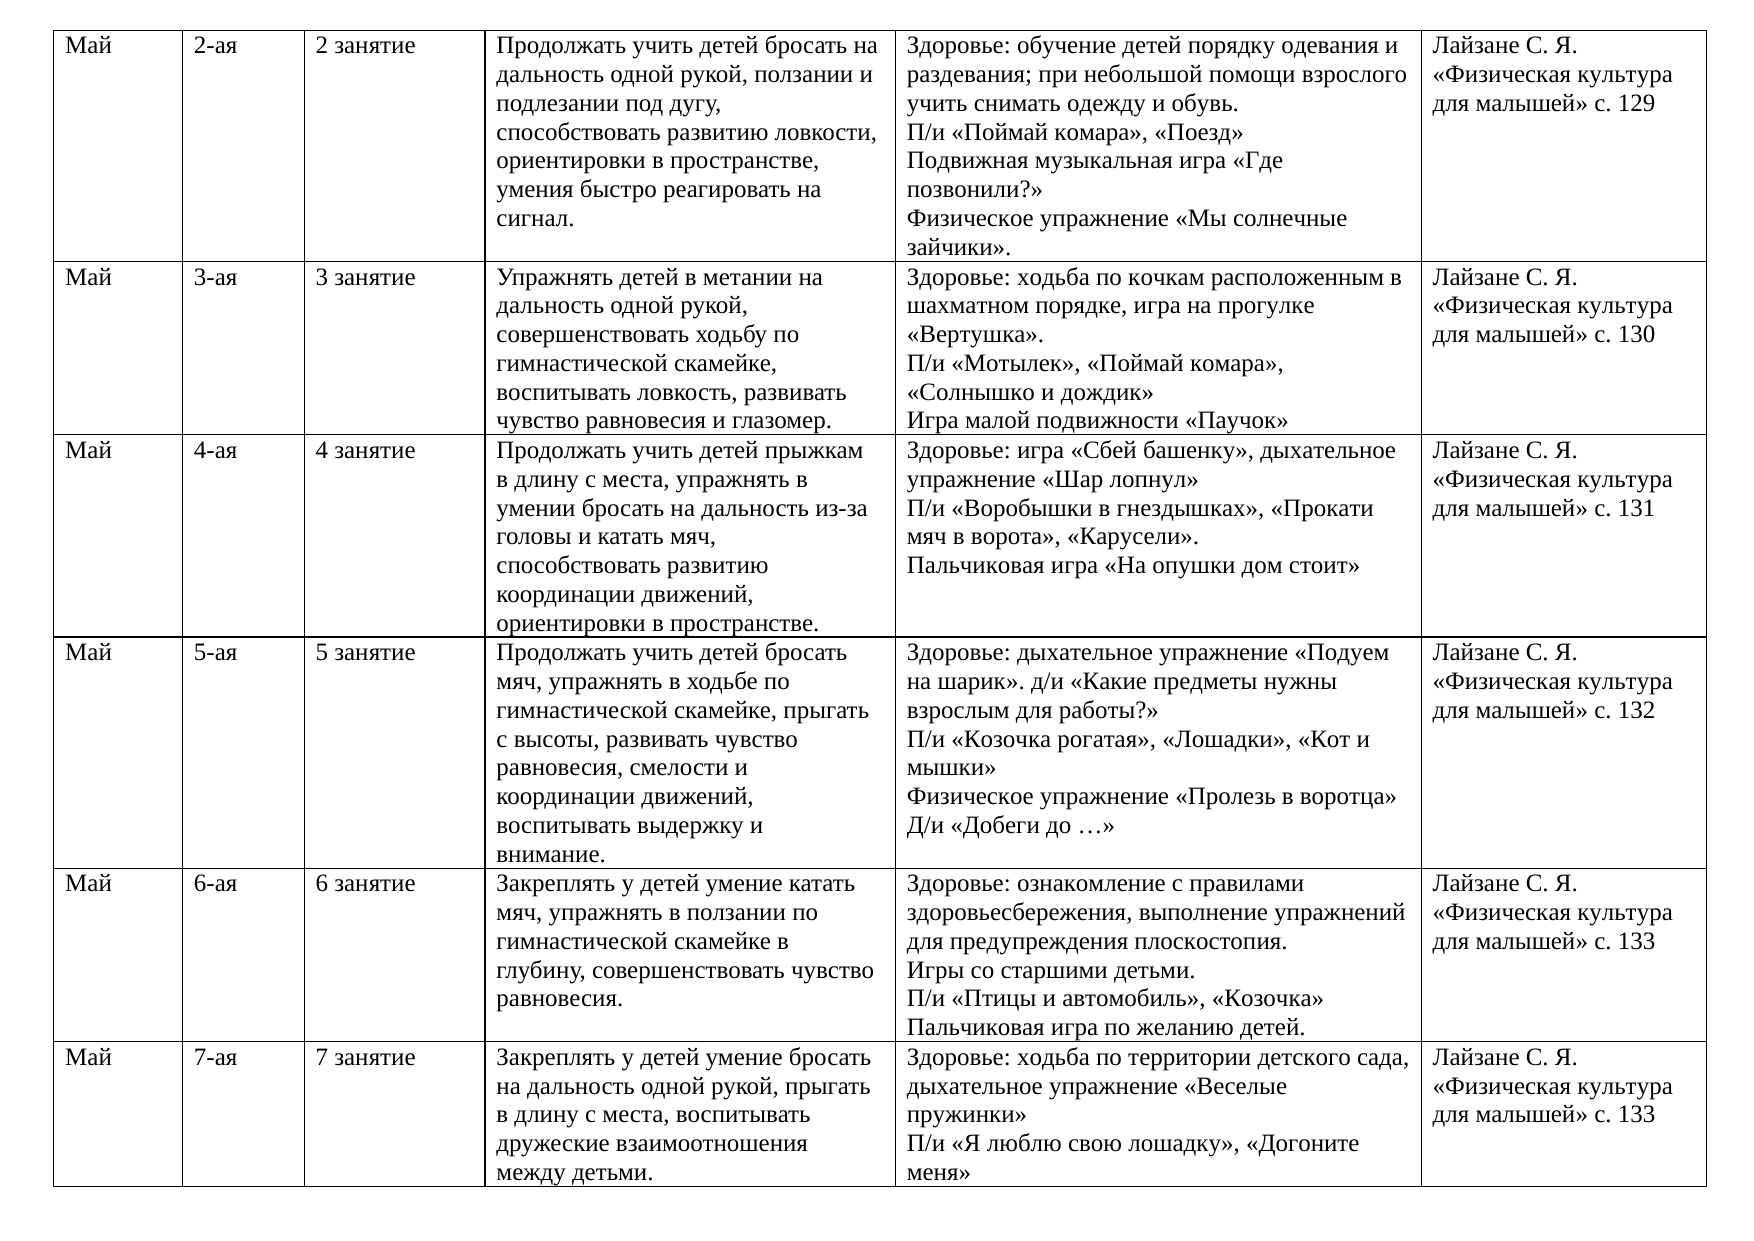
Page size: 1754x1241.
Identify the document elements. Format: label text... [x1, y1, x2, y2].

table_cell Продолжать учить детей прыжкам в длину с места, упражнять в умении бросать на дальность из-за головы и катать мяч, способствовать развитию координации движений, ориентировки в пространстве. [486, 435, 895, 636]
table_cell Здоровье: ходьба по кочкам расположенным в шахматном порядке, игра на прогулке «Вертушка». П/и «Мотылек», «Поймай комара», «Солнышко и дождик» Игра малой подвижности «Паучок» [896, 262, 1421, 434]
table_cell Лайзане С. Я. «Физическая культура для малышей» с. 129 [1422, 31, 1706, 261]
table_cell Здоровье: игра «Сбей башенку», дыхательное упражнение «Шар лопнул» П/и «Воробышки в гнездышках», «Прокати мяч в ворота», «Карусели». Пальчиковая игра «На опушки дом стоит» [896, 435, 1421, 636]
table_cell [896, 1042, 1421, 1186]
table_cell Здоровье: дыхательное упражнение «Подуем на шарик». д/и «Какие предметы нужны взрослым для работы?» П/и «Козочка рогатая», «Лошадки», «Кот и мышки» Физическое упражнение «Пролезь в воротца» Д/и «Добеги до …» [896, 638, 1421, 867]
table_cell 3 занятие [305, 262, 484, 434]
table_cell Май [54, 262, 182, 434]
table_cell Лайзане С. Я. «Физическая культура для малышей» с. 131 [1422, 435, 1706, 636]
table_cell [1422, 1042, 1706, 1186]
table_cell 2 занятие [305, 31, 484, 261]
table_cell Май [54, 1042, 182, 1186]
table_cell Продолжать учить детей бросать мяч, упражнять в ходьбе по гимнастической скамейке, прыгать с высоты, развивать чувство равновесия, смелости и координации движений, воспитывать выдержку и внимание. [486, 638, 895, 867]
table_cell 2-ая [183, 31, 304, 261]
table_cell 6 занятие [305, 869, 484, 1041]
table_cell Здоровье: обучение детей порядку одевания и раздевания; при небольшой помощи взрослого учить снимать одежду и обувь. П/и «Поймай комара», «Поезд» Подвижная музыкальная игра «Где позвонили?» Физическое упражнение «Мы солнечные зайчики». [896, 31, 1421, 261]
table_cell 7-ая [183, 1042, 304, 1186]
table_cell 3-ая [183, 262, 304, 434]
table_cell 7 занятие [305, 1042, 484, 1186]
table_cell Упражнять детей в метании на дальность одной рукой, совершенствовать ходьбу по гимнастической скамейке, воспитывать ловкость, развивать чувство равновесия и глазомер. [486, 262, 895, 434]
table_cell Здоровье: ознакомление с правилами здоровьесбережения, выполнение упражнений для предупреждения плоскостопия. Игры со старшими детьми. П/и «Птицы и автомобиль», «Козочка» Пальчиковая игра по желанию детей. [896, 869, 1421, 1041]
table_cell Май [54, 435, 182, 636]
table_cell Май [54, 869, 182, 1041]
table_cell Лайзане С. Я. «Физическая культура для малышей» с. 132 [1422, 638, 1706, 867]
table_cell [486, 1042, 895, 1186]
table_cell 5-ая [183, 638, 304, 867]
table_cell 4-ая [183, 435, 304, 636]
table_cell Закреплять у детей умение катать мяч, упражнять в ползании по гимнастической скамейке в глубину, совершенствовать чувство равновесия. [486, 869, 895, 1041]
table_cell Май [54, 31, 182, 261]
table_cell 5 занятие [305, 638, 484, 867]
table_cell 6-ая [183, 869, 304, 1041]
table_cell Лайзане С. Я. «Физическая культура для малышей» с. 133 [1422, 869, 1706, 1041]
table_cell Лайзане С. Я. «Физическая культура для малышей» с. 130 [1422, 262, 1706, 434]
table_cell Май [54, 638, 182, 867]
table_cell 4 занятие [305, 435, 484, 636]
table_cell Продолжать учить детей бросать на дальность одной рукой, ползании и подлезании под дугу, способствовать развитию ловкости, ориентировки в пространстве, умения быстро реагировать на сигнал. [486, 31, 895, 261]
